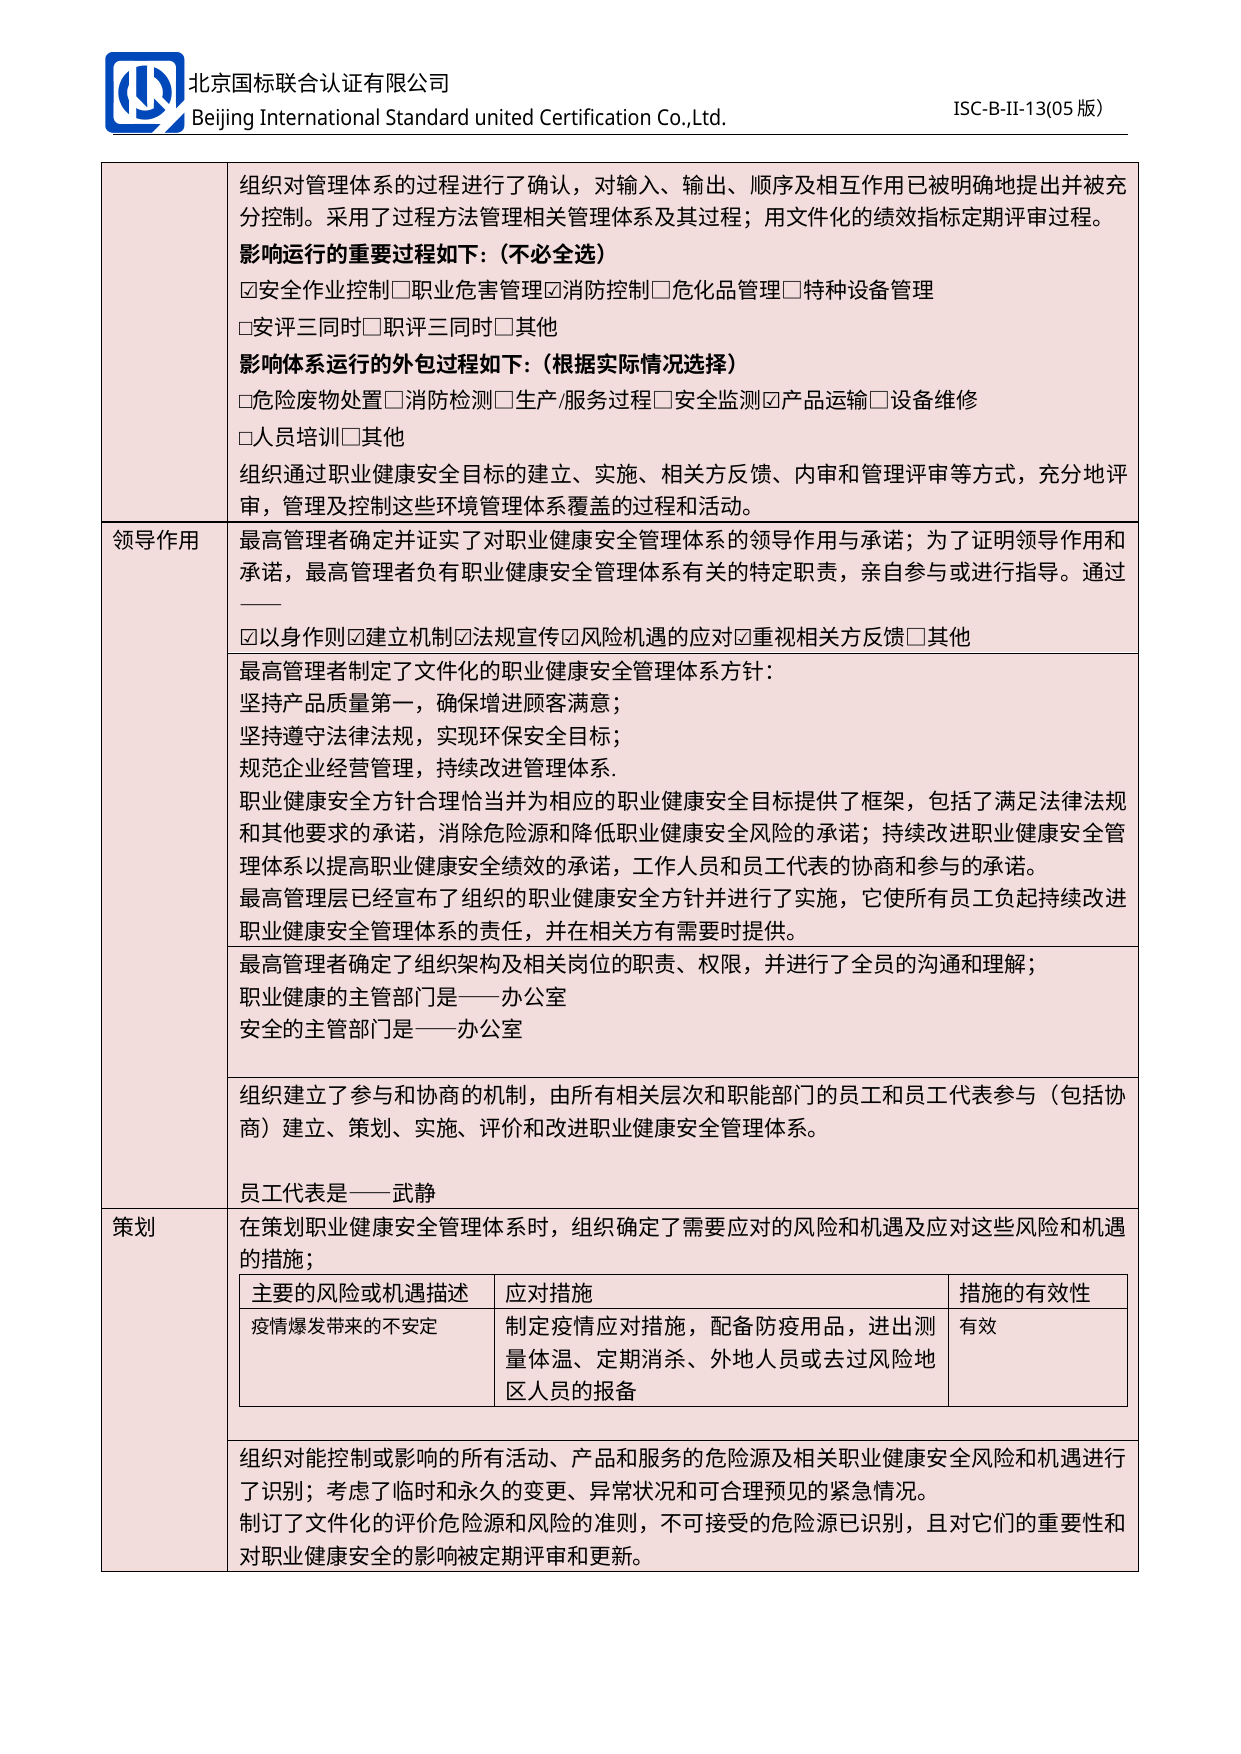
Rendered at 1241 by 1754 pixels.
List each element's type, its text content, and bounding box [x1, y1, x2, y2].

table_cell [228, 1441, 1138, 1571]
table_cell 策划 [102, 1209, 227, 1571]
table_cell 在策划职业健康安全管理体系时，组织确定了需要应对的风险和机遇及应对这些风险和机遇的措施； [228, 1209, 1138, 1440]
table_cell 最高管理者确定并证实了对职业健康安全管理体系的领导作用与承诺；为了证明领导作用和承诺，最高管理者负有职业健康安全管理体系有关的特定职责，亲自参与或进行指导。通过—— ☑以身作则☑建立机制☑法规宣传☑风险机遇的应对☑重视相关方反馈□其他 [228, 523, 1138, 652]
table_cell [228, 163, 1138, 521]
table_cell 最高管理者制定了文件化的职业健康安全管理体系方针： 坚持产品质量第一，确保增进顾客满意； 坚持遵守法律法规，实现环保安全目标； 规范企业经营管理，持续改进管理体系. 职业健康安全方针合理恰当并为相应的职业健康安全目标提供了框架，包括了满足法律法规和其他要求的承诺，消除危险源和降低职业健康安全风险的承诺；持续改进职业健康安全管理体系以提高职业健康安全绩效的承诺，工作人员和员工代表的协商和参与的承诺。 最高管理层已经宣布了组织的职业健康安全方针并进行了实施，它使所有员工负起持续改进职业健康安全管理体系的责任，并在相关方有需要时提供。 [228, 654, 1138, 946]
table_cell 组织建立了参与和协商的机制，由所有相关层次和职能部门的员工和员工代表参与（包括协商）建立、策划、实施、评价和改进职业健康安全管理体系。 员工代表是——武静 [228, 1078, 1138, 1208]
picture [105, 52, 185, 133]
table_cell 最高管理者确定了组织架构及相关岗位的职责、权限，并进行了全员的沟通和理解； 职业健康的主管部门是——办公室 安全的主管部门是——办公室 [228, 947, 1138, 1077]
table_cell 领导作用 [102, 523, 227, 1208]
